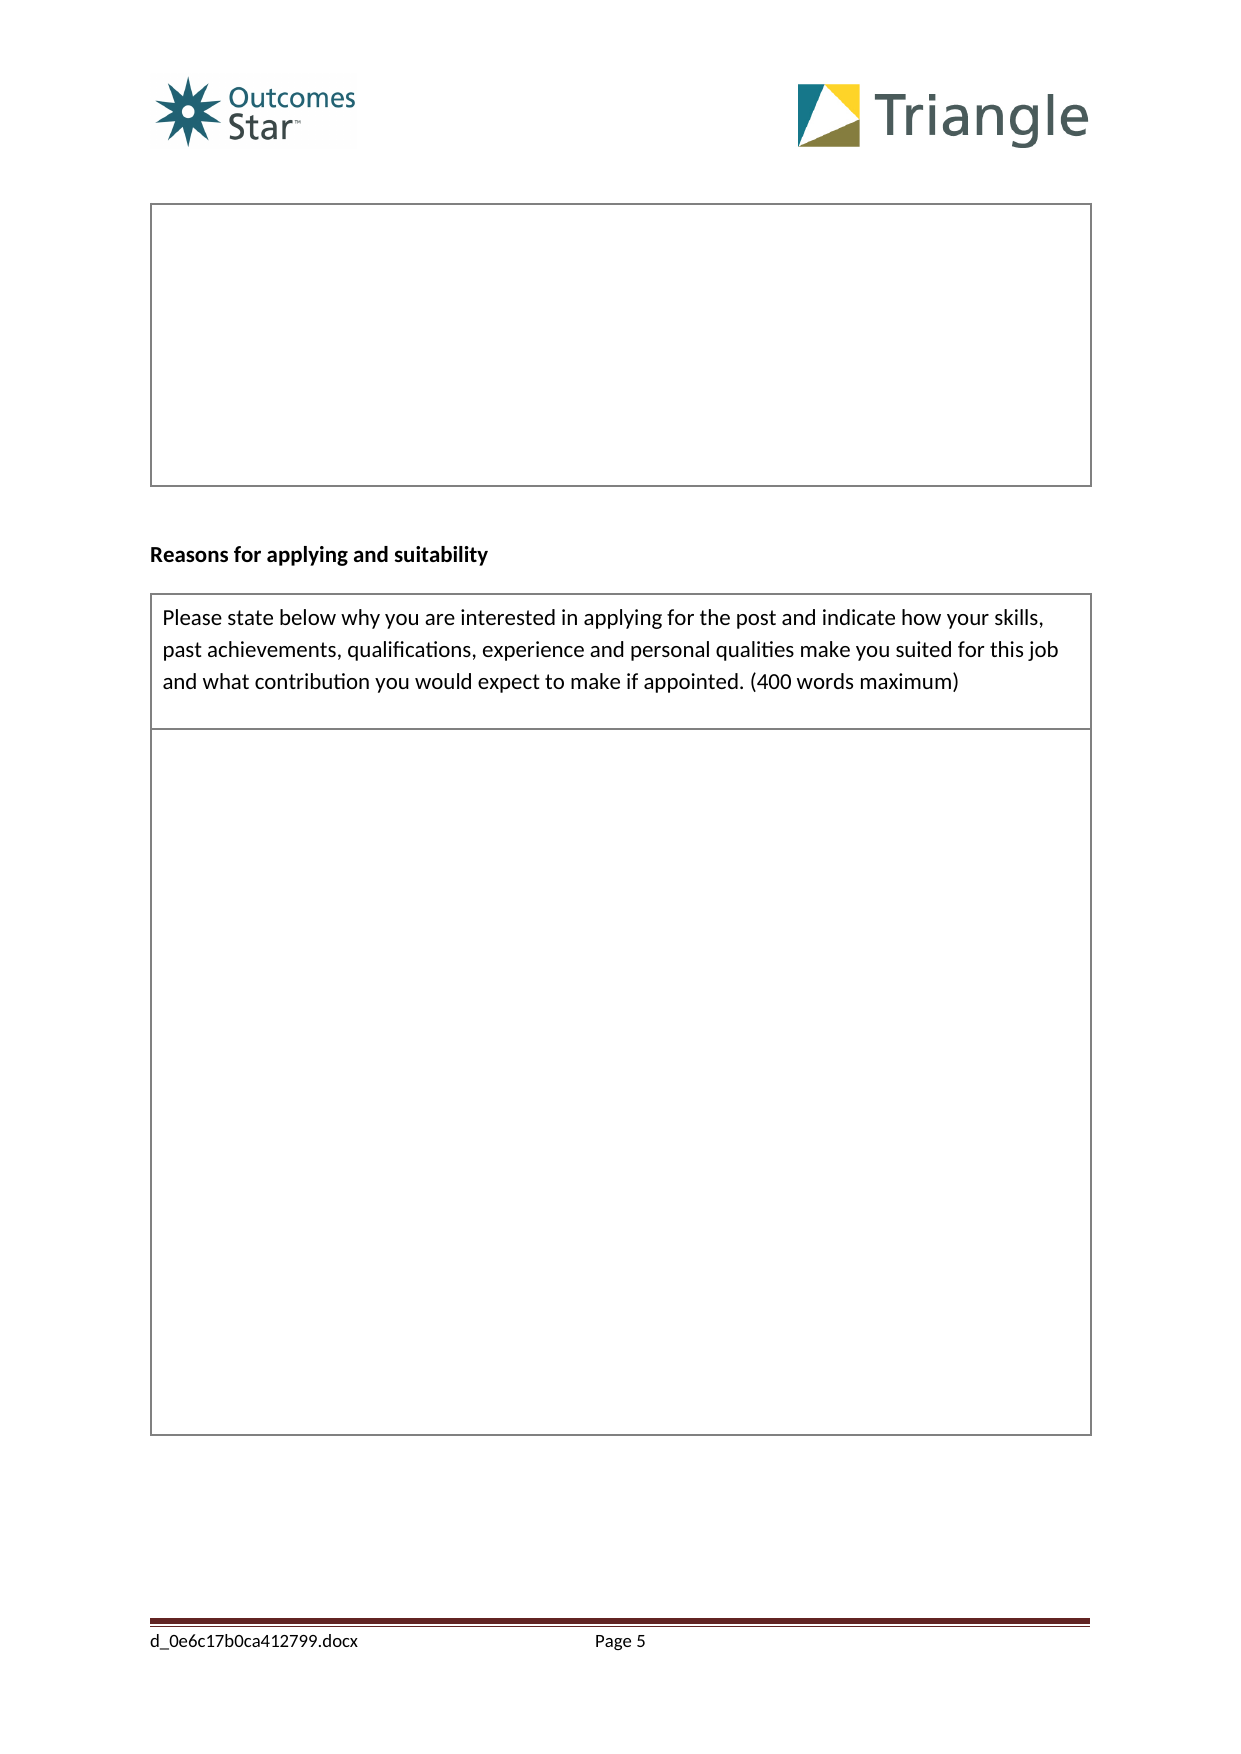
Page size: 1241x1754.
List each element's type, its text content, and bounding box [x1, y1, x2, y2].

picture [150, 73, 357, 149]
picture [795, 81, 1091, 149]
text Reasons for applying and suitability [150, 540, 1090, 568]
table_cell [152, 730, 1090, 1434]
table_cell [152, 205, 1090, 485]
table_header Please state below why you are interested in applying for the post and indicate how your skills, past achievements, qualifications, experience and personal qualities make you suited for this job and what contribution you would expect to make if appointed. (400 words maximum) [152, 595, 1090, 727]
